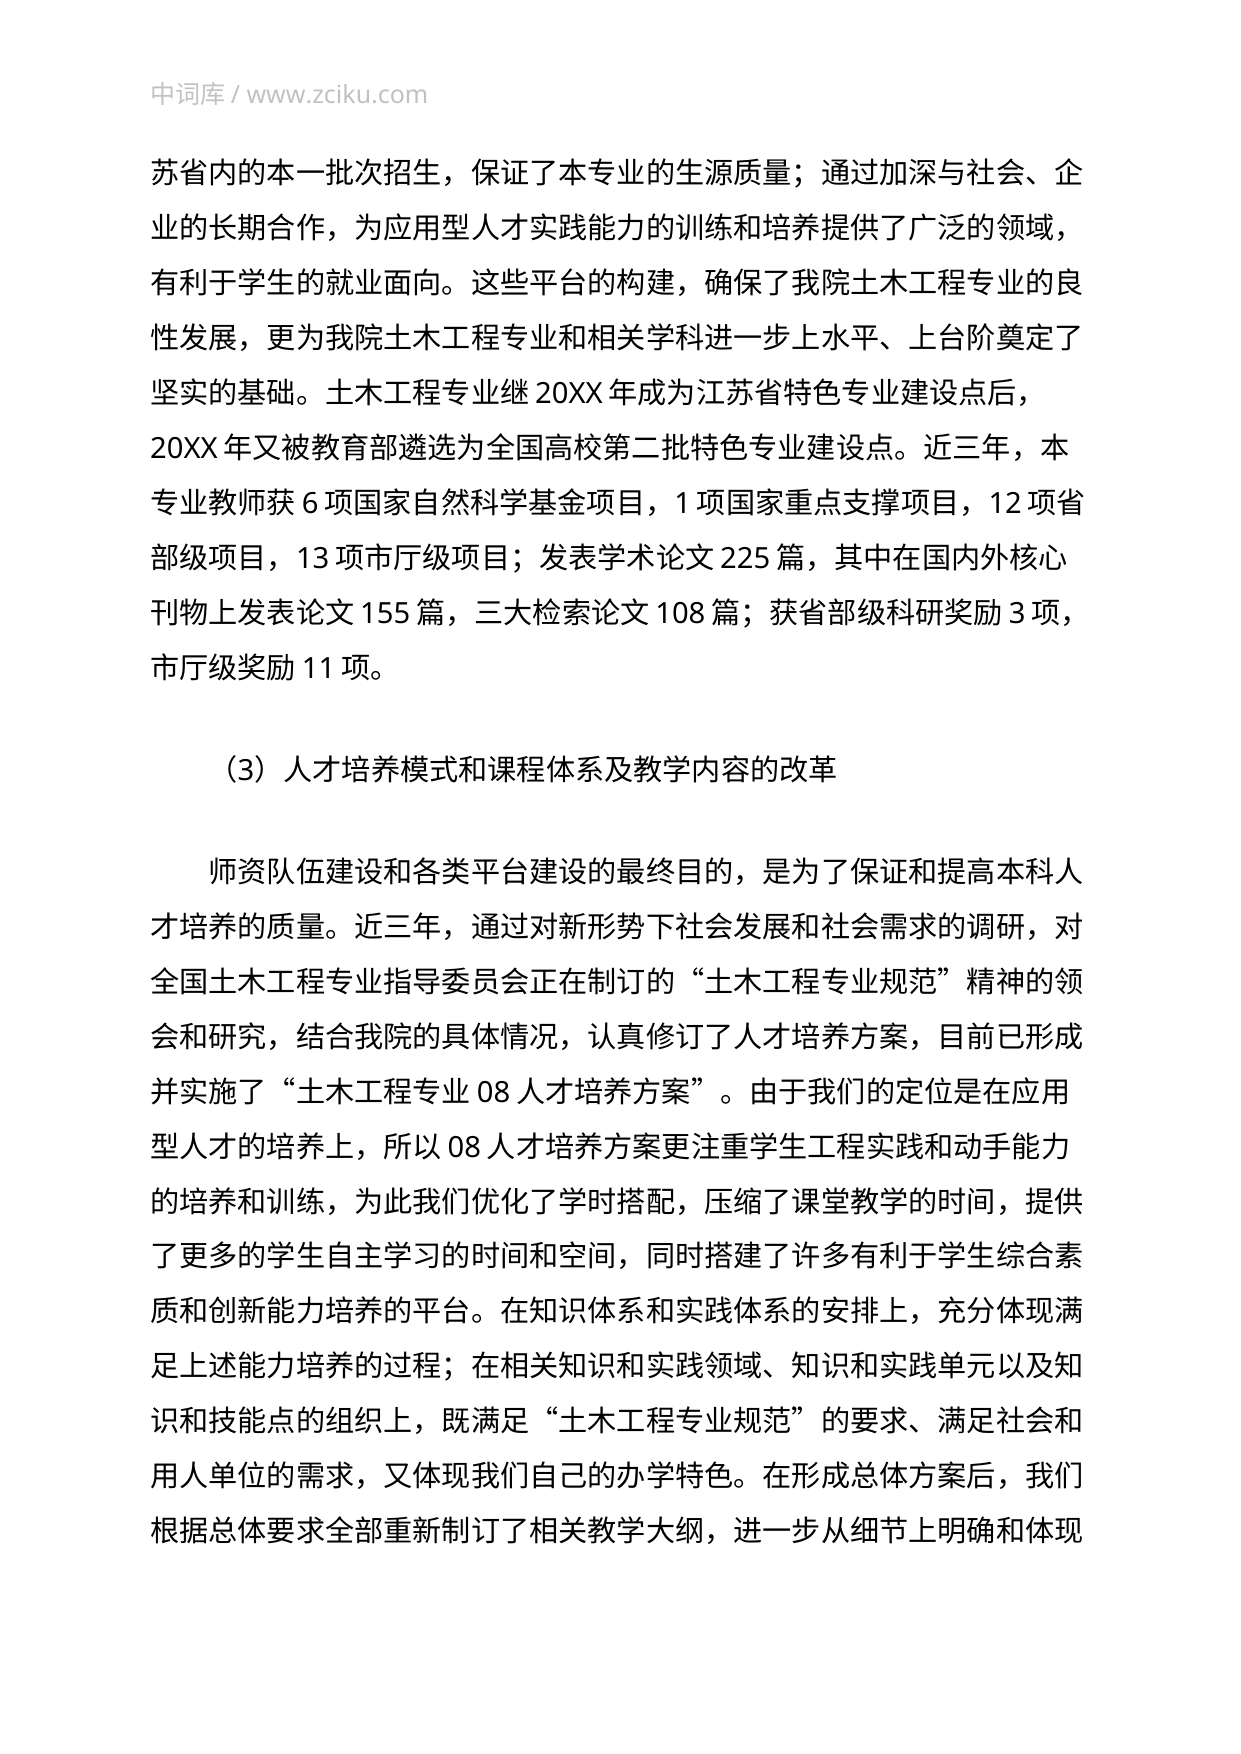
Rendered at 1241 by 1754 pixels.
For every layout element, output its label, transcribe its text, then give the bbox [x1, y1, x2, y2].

text （3）人才培养模式和课程体系及教学内容的改革 [150, 747, 1090, 789]
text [150, 150, 1090, 687]
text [150, 848, 1090, 1550]
